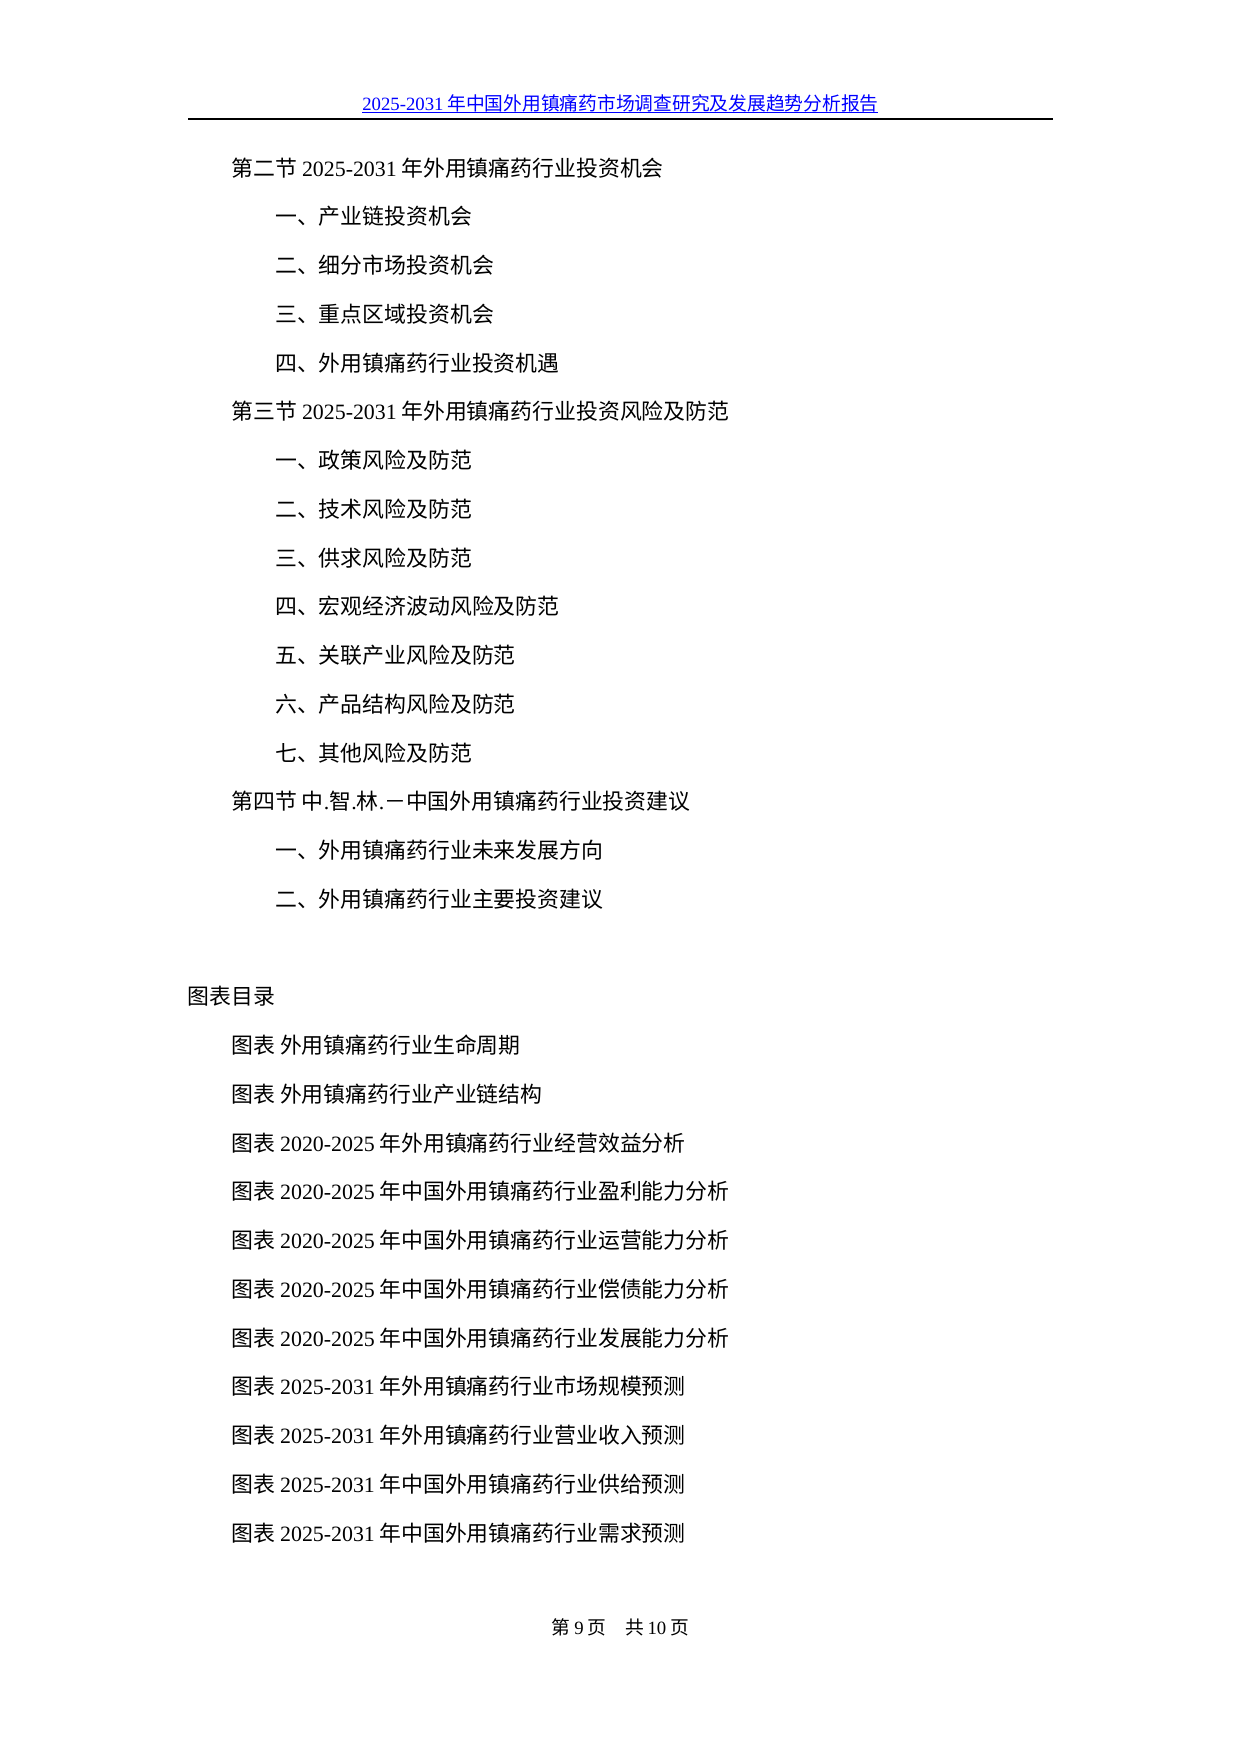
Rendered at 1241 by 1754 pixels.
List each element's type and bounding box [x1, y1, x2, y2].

text [187, 150, 1053, 1548]
